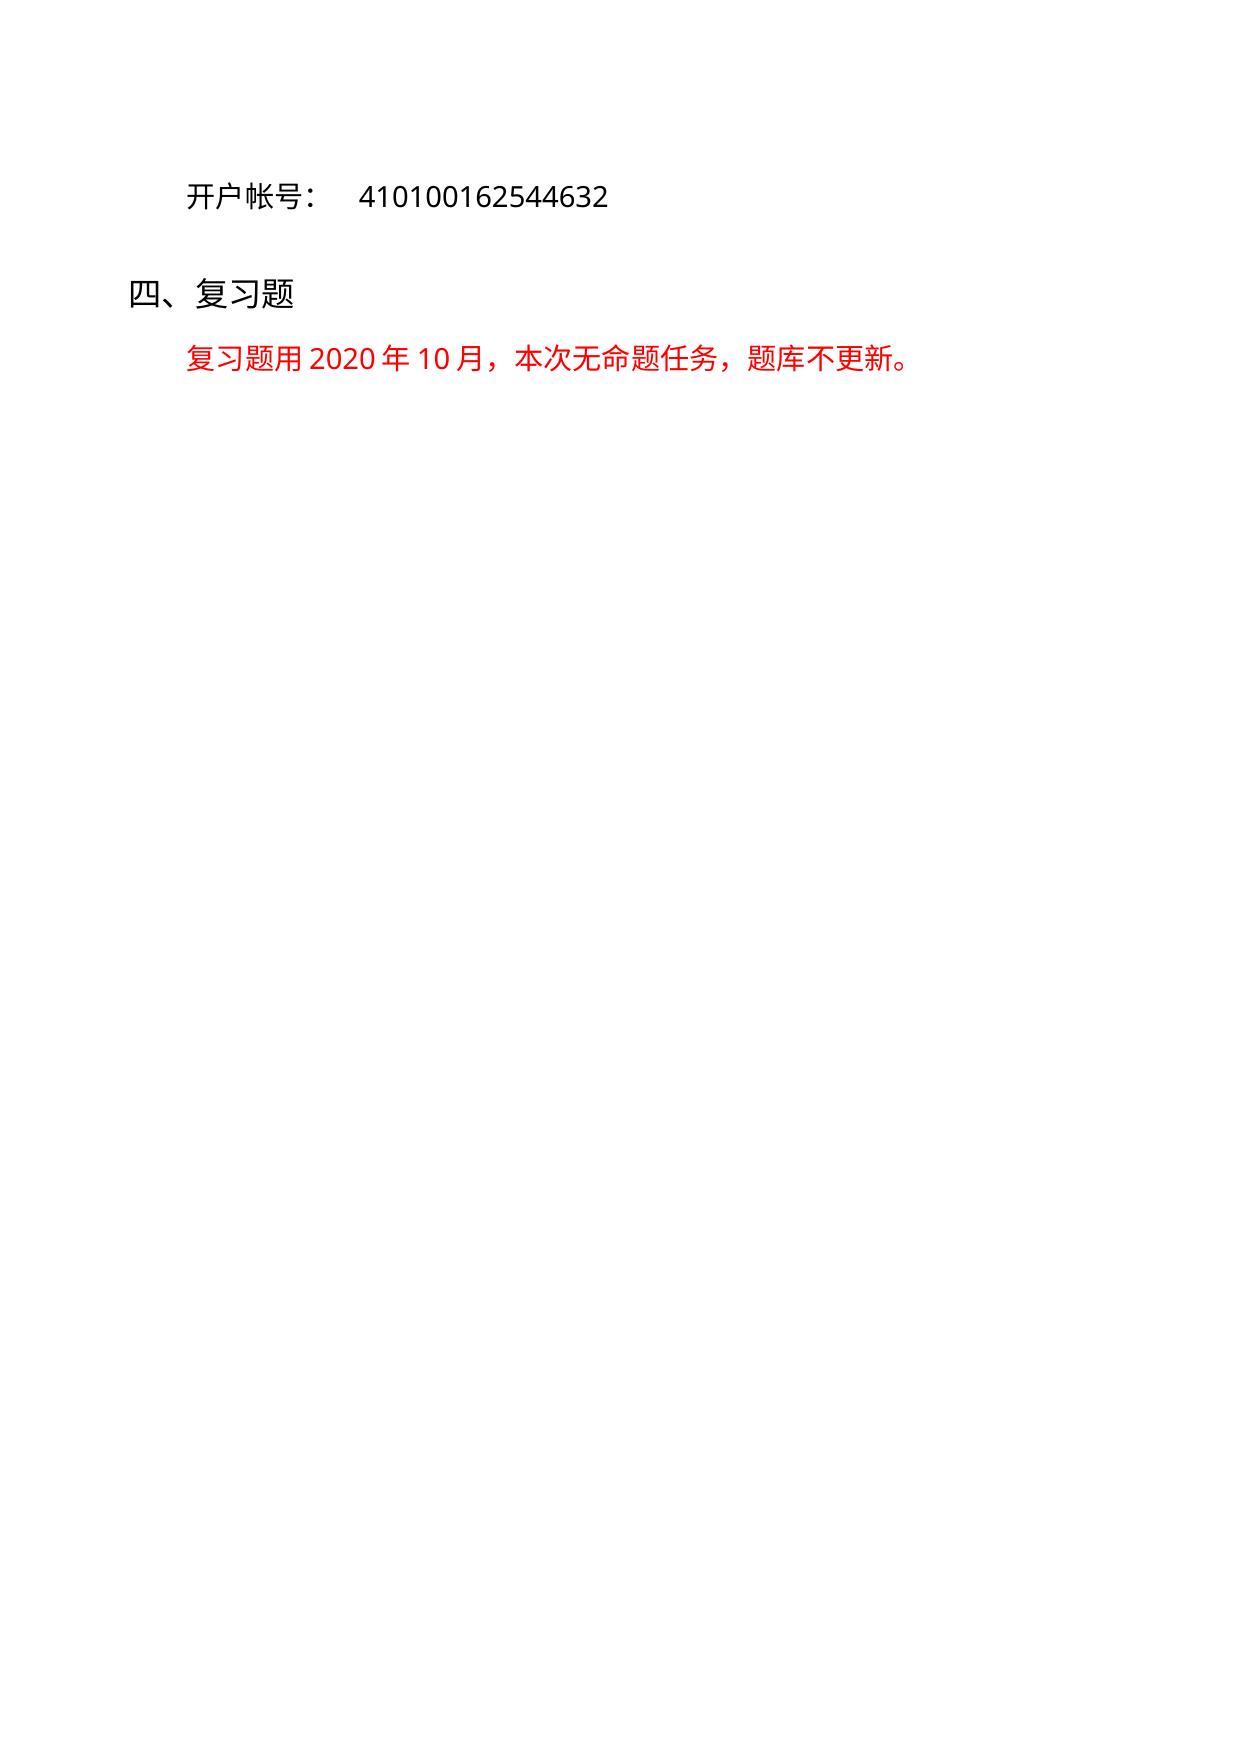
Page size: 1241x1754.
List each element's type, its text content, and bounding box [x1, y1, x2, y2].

list 复习题 [128, 259, 1112, 324]
text 复习题用2020年10月，本次无命题任务，题库不更新。 [128, 324, 1112, 389]
text 开户帐号： 410100162544632 [128, 162, 1112, 227]
